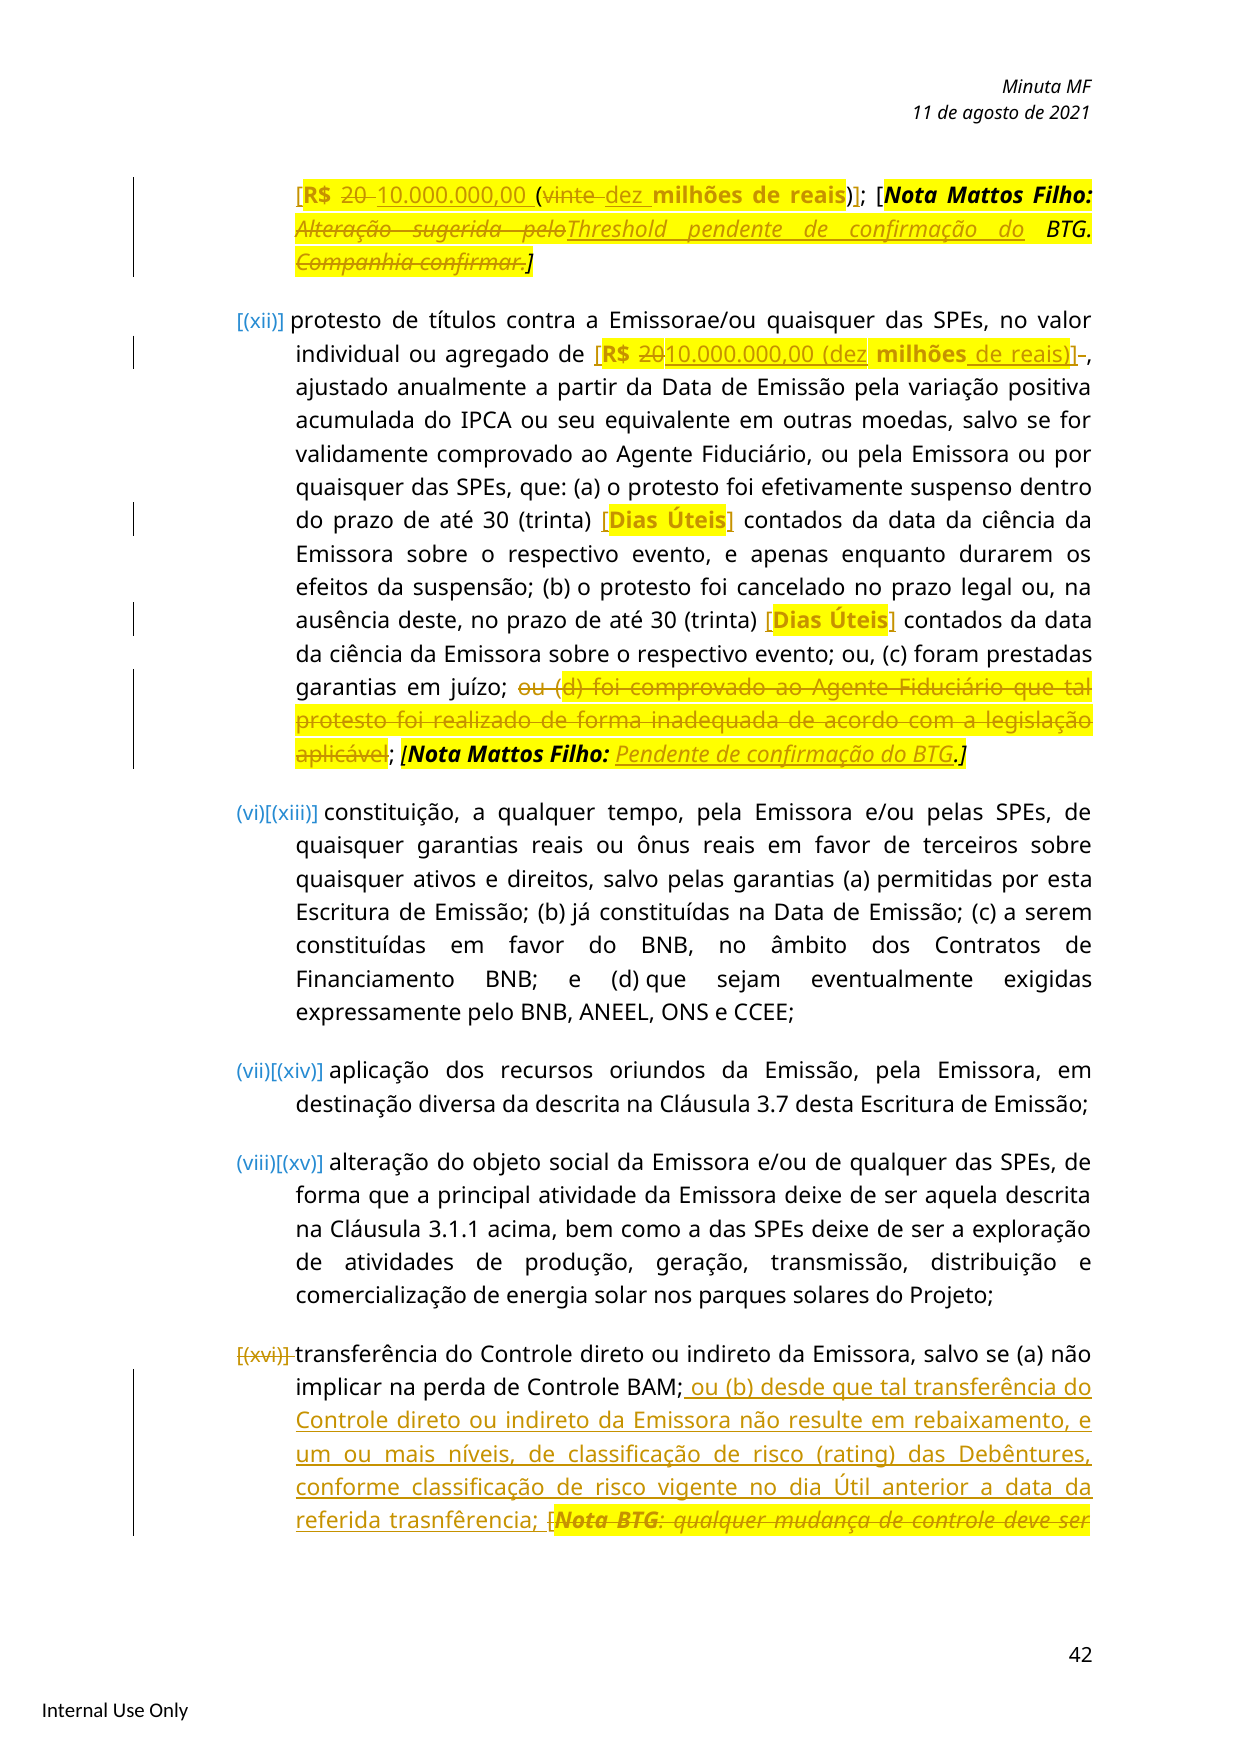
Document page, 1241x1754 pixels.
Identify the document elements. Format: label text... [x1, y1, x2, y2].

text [236, 1336, 1092, 1536]
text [236, 177, 1092, 277]
text protesto de títulos contra a Emissorae/ou quaisquer das SPEs, no valor individual ou agregado de R$ milhões, ajustado anualmente a partir da Data de Emissão pela variação positiva acumulada do IPCA ou seu equivalente em outras moedas, salvo se for validamente comprovado ao Agente Fiduciário, ou pela Emissora ou por quaisquer das SPEs, que: (a) o protesto foi efetivamente suspenso dentro do prazo de até 30 (trinta) Dias Úteis contados da data da ciência da Emissora sobre o respectivo evento, e apenas enquanto durarem os efeitos da suspensão; (b) o protesto foi cancelado no prazo legal ou, na ausência deste, no prazo de até 30 (trinta) Dias Úteis contados da data da ciência da Emissora sobre o respectivo evento; ou, (c) foram prestadas garantias em juízo; ; [Nota Mattos Filho: .] [236, 302, 1092, 769]
text aplicação dos recursos oriundos da Emissão, pela Emissora, em destinação diversa da descrita na Cláusula 3.7 desta Escritura de Emissão; [236, 1052, 1092, 1119]
text constituição, a qualquer tempo, pela Emissora e/ou pelas SPEs, de quaisquer garantias reais ou ônus reais em favor de terceiros sobre quaisquer ativos e direitos, salvo pelas garantias (a) permitidas por esta Escritura de Emissão; (b) já constituídas na Data de Emissão; (c) a serem constituídas em favor do BNB, no âmbito dos Contratos de Financiamento BNB; e (d) que sejam eventualmente exigidas expressamente pelo BNB, ANEEL, ONS e CCEE; [236, 794, 1092, 1027]
text alteração do objeto social da Emissora e/ou de qualquer das SPEs, de forma que a principal atividade da Emissora deixe de ser aquela descrita na Cláusula 3.1.1 acima, bem como a das SPEs deixe de ser a exploração de atividades de produção, geração, transmissão, distribuição e comercialização de energia solar nos parques solares do Projeto; [236, 1144, 1092, 1311]
